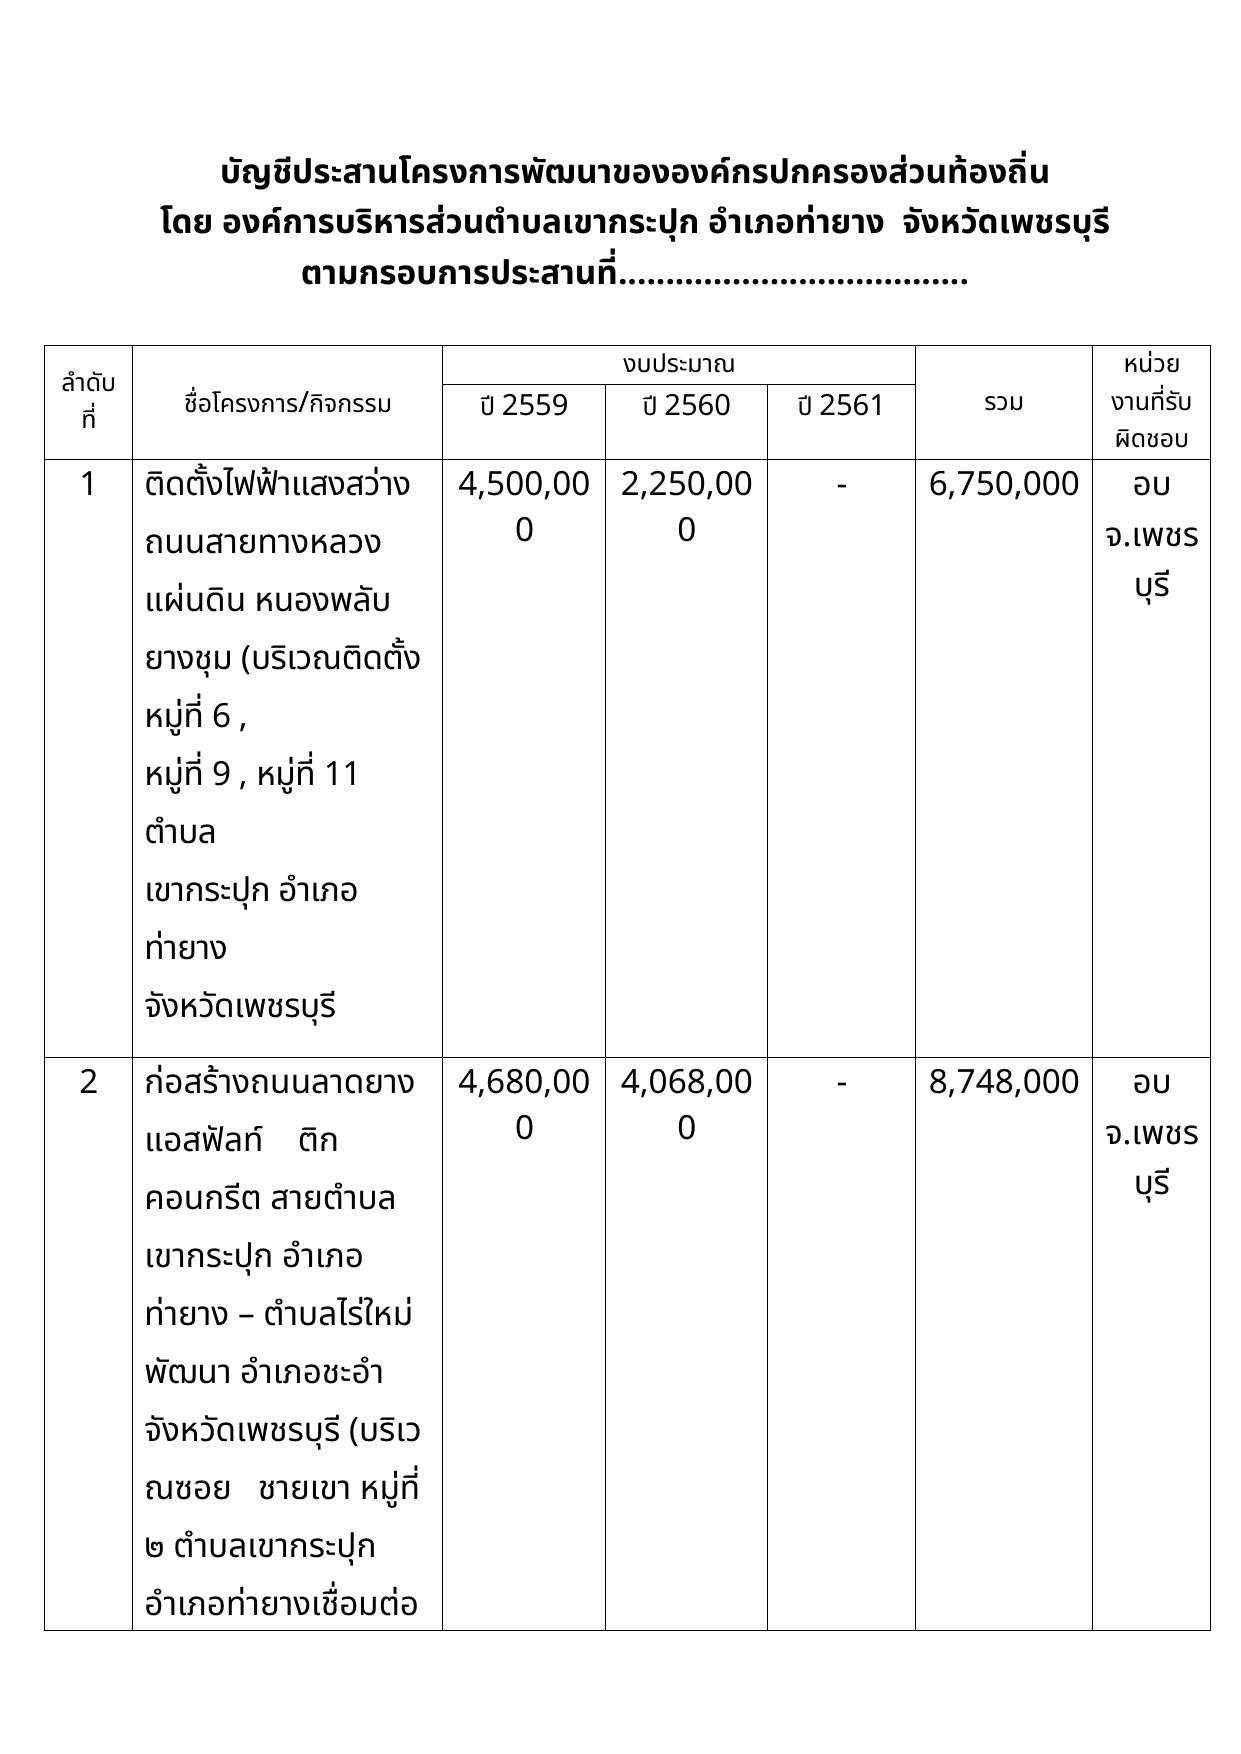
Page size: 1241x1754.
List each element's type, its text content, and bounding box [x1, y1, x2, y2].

table_cell ปี 2560 [606, 385, 767, 459]
text บัญชีประสานโครงการพัฒนาขององค์กรปกครองส่วนท้องถิ่น [148, 148, 1122, 198]
table_cell ติดตั้งไฟฟ้าแสงสว่าง ถนนสายทางหลวงแผ่นดิน หนองพลับ ยางชุม (บริเวณติดตั้ง หมู่ที่ 6 , หมู่ที่ 9 , หมู่ที่ 11 ตำบล เขากระปุก อำเภอท่ายาง จังหวัดเพชรบุรี [133, 460, 442, 1057]
table_cell 4,500,000 [443, 460, 605, 1057]
table_cell 4,680,000 [443, 1058, 605, 1630]
table_cell 6,750,000 [916, 460, 1092, 1057]
table_cell อบจ.เพชรบุรี [1093, 460, 1210, 1057]
table_cell ปี 2559 [443, 385, 605, 459]
table_header ชื่อโครงการ/กิจกรรม [133, 346, 442, 459]
table_header หน่วยงานที่รับผิดชอบ [1093, 346, 1210, 459]
table_cell - [768, 460, 915, 1057]
table_cell ปี 2561 [768, 385, 915, 459]
text โดย องค์การบริหารส่วนตำบลเขากระปุก อำเภอท่ายาง จังหวัดเพชรบุรี [148, 198, 1122, 248]
table_header ลำดับที่ [45, 346, 132, 459]
table_cell 2,250,000 [606, 460, 767, 1057]
table_cell 1 [45, 460, 132, 1057]
table_cell - [768, 1058, 915, 1630]
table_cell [133, 1058, 442, 1630]
table_cell 8,748,000 [916, 1058, 1092, 1630]
text ตามกรอบการประสานที่..................................... [148, 248, 1122, 299]
table_cell 4,068,000 [606, 1058, 767, 1630]
table_header รวม [916, 346, 1092, 459]
table_header งบประมาณ [443, 346, 915, 383]
table_cell 2 [45, 1058, 132, 1630]
table_cell อบจ.เพชรบุรี [1093, 1058, 1210, 1630]
